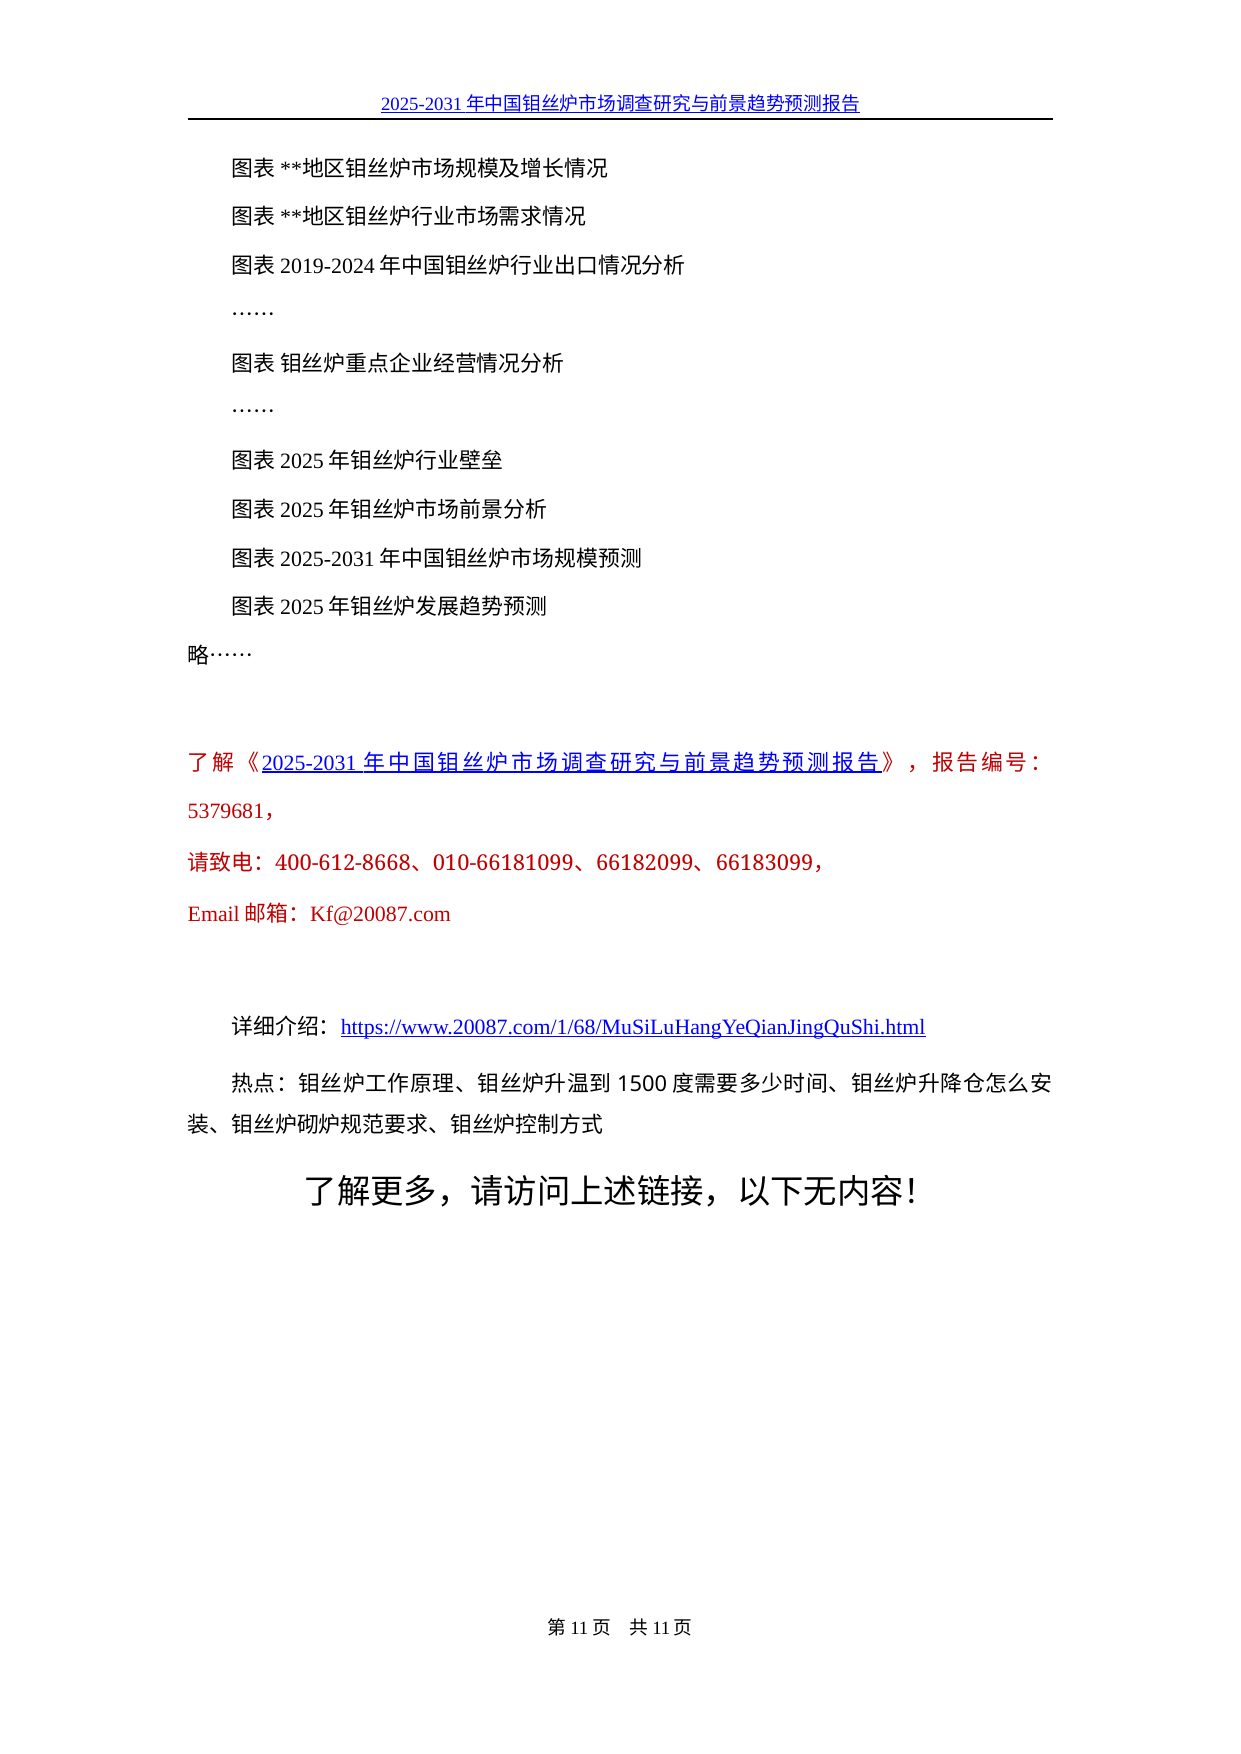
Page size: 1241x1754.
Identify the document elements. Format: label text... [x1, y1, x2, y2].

title 了解更多，请访问上述链接，以下无内容！ [187, 1156, 1053, 1221]
text 请致电：400-612-8668、010-66181099、66182099、66183099， [187, 844, 1053, 877]
text 详细介绍：https://www.20087.com/1/68/MuSiLuHangYeQianJingQuShi.html [187, 1009, 1053, 1041]
text 了解《2025-2031年中国钼丝炉市场调查研究与前景趋势预测报告》，报告编号：5379681， [187, 744, 1053, 825]
text Email邮箱：Kf@20087.com [187, 896, 1053, 928]
text 热点：钼丝炉工作原理、钼丝炉升温到1500度需要多少时间、钼丝炉升降仓怎么安装、钼丝炉砌炉规范要求、钼丝炉控制方式 [187, 1066, 1053, 1139]
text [187, 150, 1053, 670]
